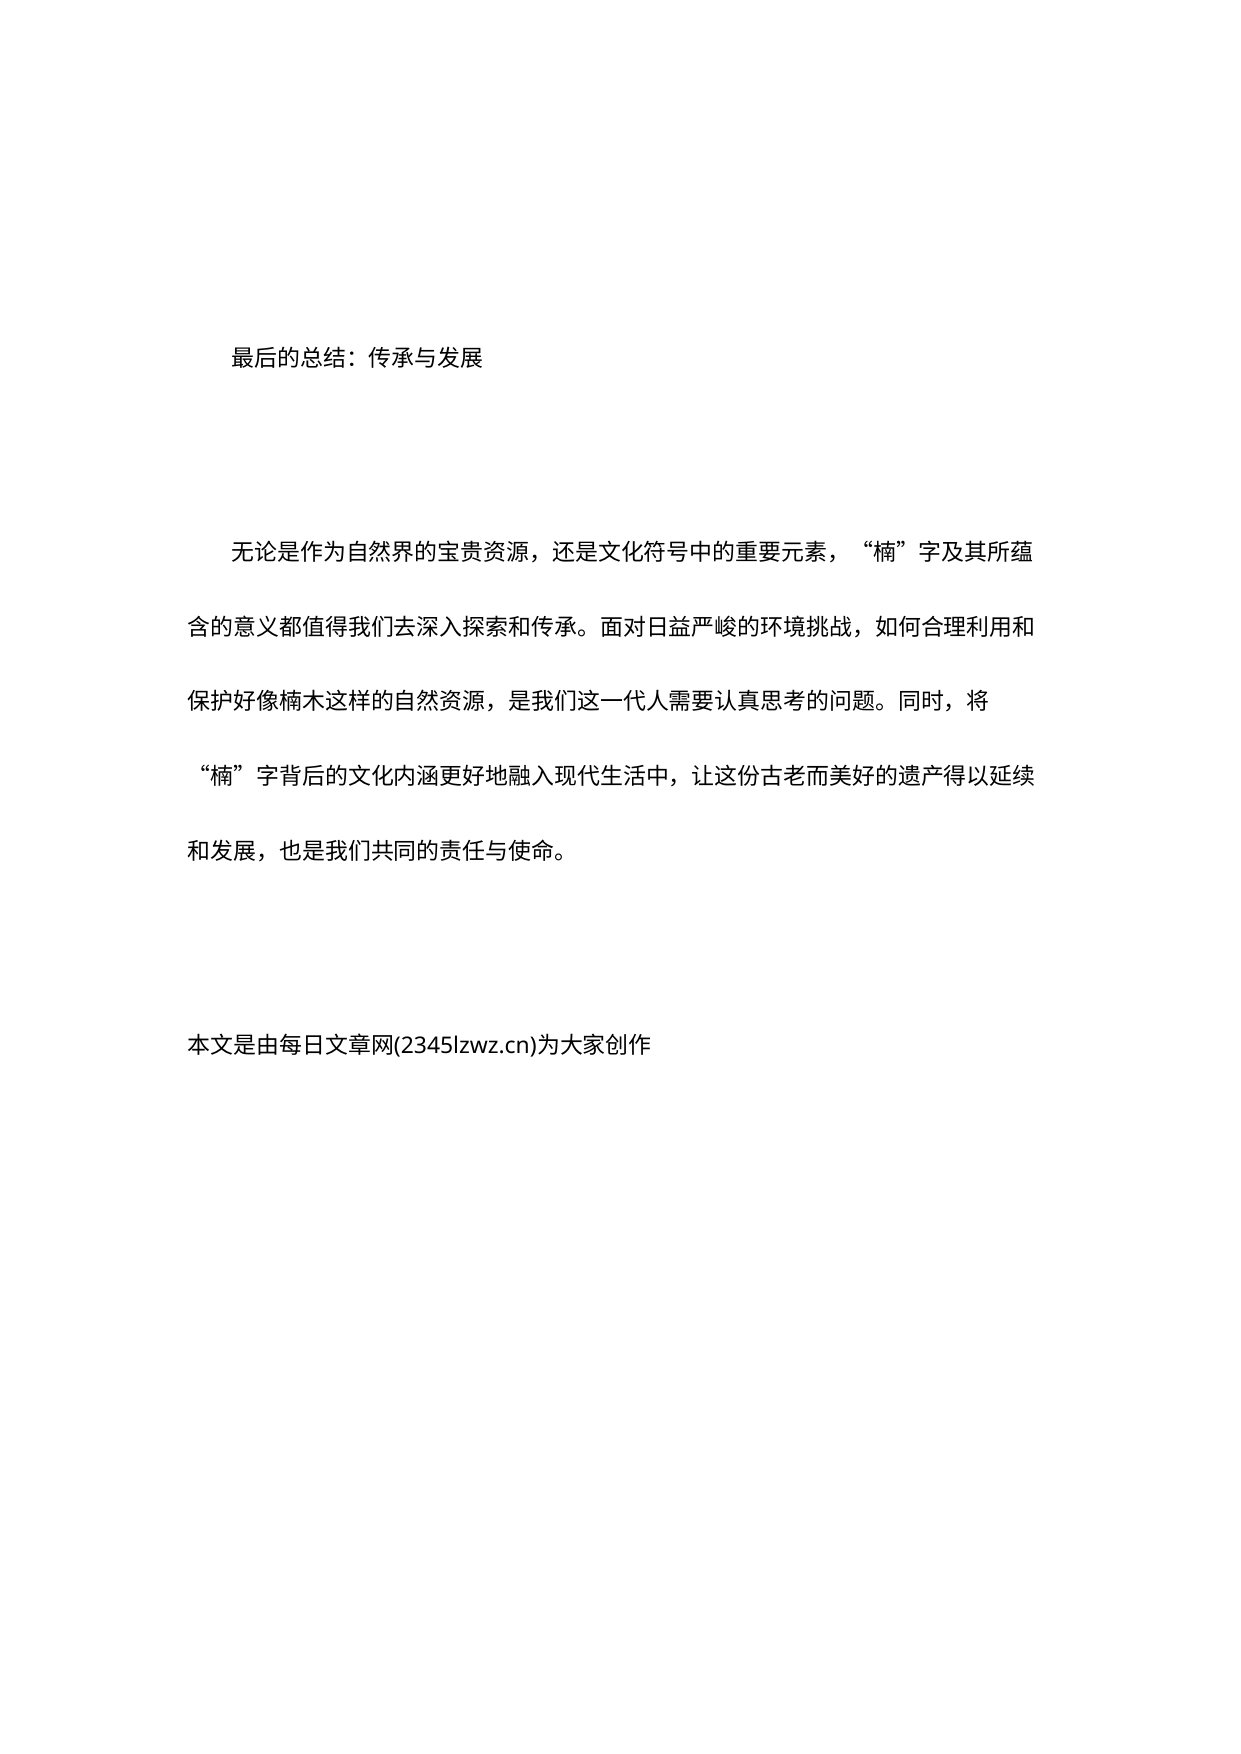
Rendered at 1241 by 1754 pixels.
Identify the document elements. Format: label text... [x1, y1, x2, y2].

text 本文是由每日文章网(2345lzwz.cn)为大家创作 [187, 1011, 1053, 1076]
text 无论是作为自然界的宝贵资源，还是文化符号中的重要元素，“楠”字及其所蕴含的意义都值得我们去深入探索和传承。面对日益严峻的环境挑战，如何合理利用和保护好像楠木这样的自然资源，是我们这一代人需要认真思考的问题。同时，将“楠”字背后的文化内涵更好地融入现代生活中，让这份古老而美好的遗产得以延续和发展，也是我们共同的责任与使命。 [187, 518, 1053, 882]
text 最后的总结：传承与发展 [187, 323, 1053, 388]
